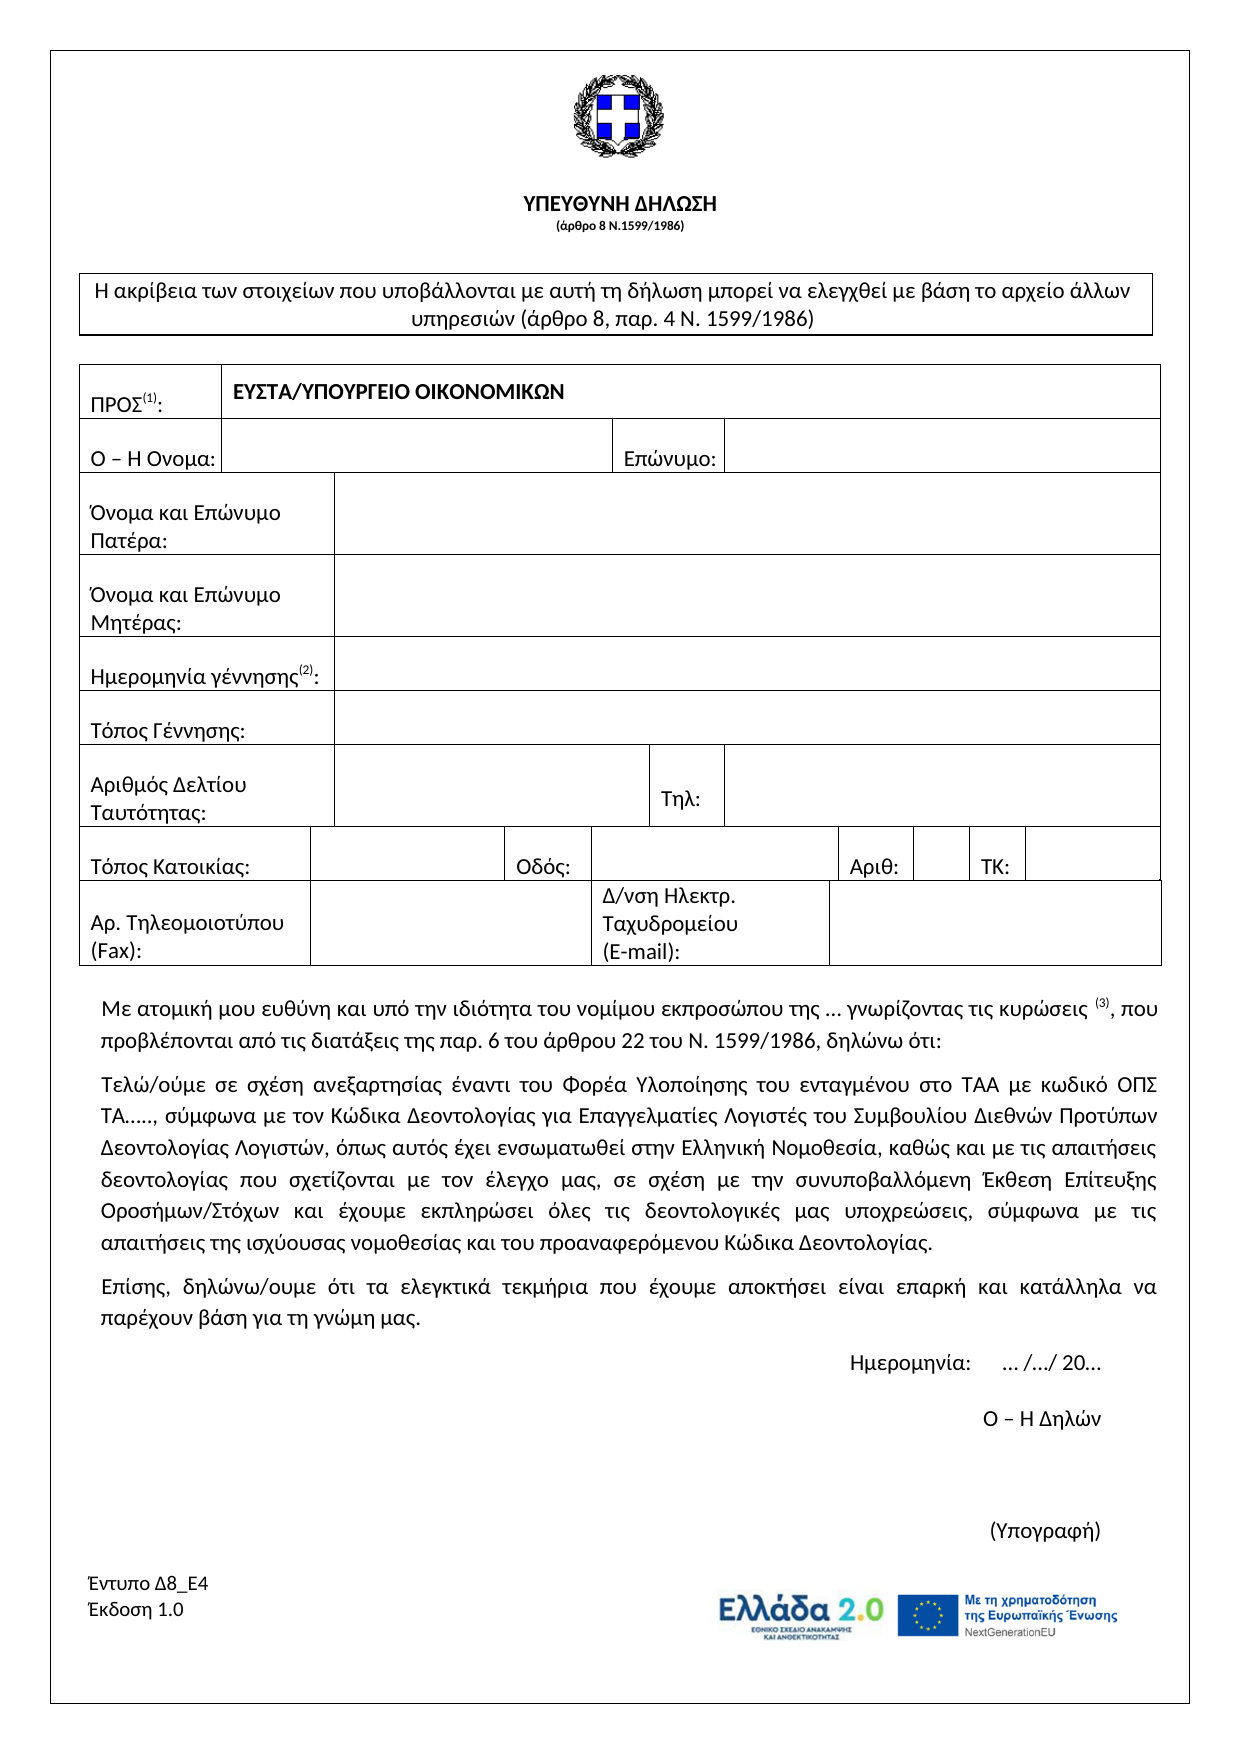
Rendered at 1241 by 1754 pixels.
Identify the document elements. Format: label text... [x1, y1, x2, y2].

text Ημερομηνία: … /…/ 20… [89, 1348, 1101, 1376]
table_cell [1026, 827, 1160, 880]
picture [573, 75, 667, 162]
table_cell [335, 555, 1160, 636]
table_cell [335, 637, 1160, 690]
table_cell Επώνυμο: [613, 419, 724, 472]
table_cell Τηλ: [650, 745, 724, 826]
table_cell [335, 691, 1160, 744]
table_cell ΤΚ: [970, 827, 1025, 880]
table_cell Αριθμός Δελτίου Ταυτότητας: [80, 745, 334, 826]
table_header ΕΥΣΤΑ/ΥΠΟΥΡΓΕΙΟ ΟΙΚΟΝΟΜΙΚΩΝ [222, 365, 1160, 418]
table_cell [335, 473, 1160, 554]
table_cell [914, 827, 969, 880]
table_cell [725, 419, 1160, 472]
table_cell [335, 745, 649, 826]
subtitle ΥΠΕΥΘΥΝΗ ΔΗΛΩΣΗ [89, 189, 1152, 217]
table_cell [311, 827, 504, 880]
table_cell Αρ. Τηλεομοιοτύπου (Fax): [80, 881, 310, 965]
table_cell [830, 881, 1161, 965]
table_cell Τόπος Κατοικίας: [80, 827, 310, 880]
text Ο – Η Δηλών [89, 1404, 1101, 1432]
table_cell Ημερομηνία γέννησης(2): [80, 637, 334, 690]
table_cell [592, 827, 838, 880]
table_cell Τόπος Γέννησης: [80, 691, 334, 744]
table_header Με ατομική μου ευθύνη και υπό την ιδιότητα του νομίμου εκπροσώπου της … γνωρίζοντας τις κυρώσεις (3), που προβλέπονται από τις διατάξεις της παρ. 6 του άρθρου 22 του Ν. 1599/1986, δηλώνω ότι: Τελώ/ούμε σε σχέση ανεξαρτησίας έναντι του Φορέα Υλοποίησης του ενταγμένου στο ΤΑΑ με κωδικό ΟΠΣ ΤΑ….., σύμφωνα με τον Κώδικα Δεοντολογίας για Επαγγελματίες Λογιστές του Συμβουλίου Διεθνών Προτύπων Δεοντολογίας Λογιστών, όπως αυτός έχει ενσωματωθεί στην Ελληνική Νομοθεσία, καθώς και με τις απαιτήσεις δεοντολογίας που σχετίζονται με τον έλεγχο μας, σε σχέση με την συνυποβαλλόμενη Έκθεση Επίτευξης Οροσήμων/Στόχων και έχουμε εκπληρώσει όλες τις δεοντολογικές μας υποχρεώσεις, σύμφωνα με τις απαιτήσεις της ισχύουσας νομοθεσίας και του προαναφερόμενου Κώδικα Δεοντολογίας. Επίσης, δηλώνω/ουμε ότι τα ελεγκτικά τεκμήρια που έχουμε αποκτήσει είναι επαρκή και κατάλληλα να παρέχουν βάση για τη γνώμη μας. [89, 966, 1174, 1348]
table_cell Οδός: [505, 827, 591, 880]
table_cell Δ/νση Ηλεκτρ. Ταχυδρομείου (Ε-mail): [592, 881, 829, 965]
text (Υπογραφή) [89, 1516, 1101, 1544]
subtitle (άρθρο 8 Ν.1599/1986) [89, 217, 1152, 245]
table_header ΠΡΟΣ(1): [80, 365, 221, 418]
text Η ακρίβεια των στοιχείων που υποβάλλονται με αυτή τη δήλωση μπορεί να ελεγχθεί με βάση το αρχείο άλλων υπηρεσιών (άρθρο 8, παρ. 4 Ν. 1599/1986) [80, 274, 1152, 334]
table_cell Ο – Η Όνομα: [80, 419, 221, 472]
table_cell [222, 419, 612, 472]
table_cell Όνομα και Επώνυμο Μητέρας: [80, 555, 334, 636]
table_cell Όνομα και Επώνυμο Πατέρα: [80, 473, 334, 554]
picture [717, 1589, 1124, 1641]
table_cell [311, 881, 591, 965]
table_cell Αριθ: [839, 827, 913, 880]
table_cell [725, 745, 1160, 826]
